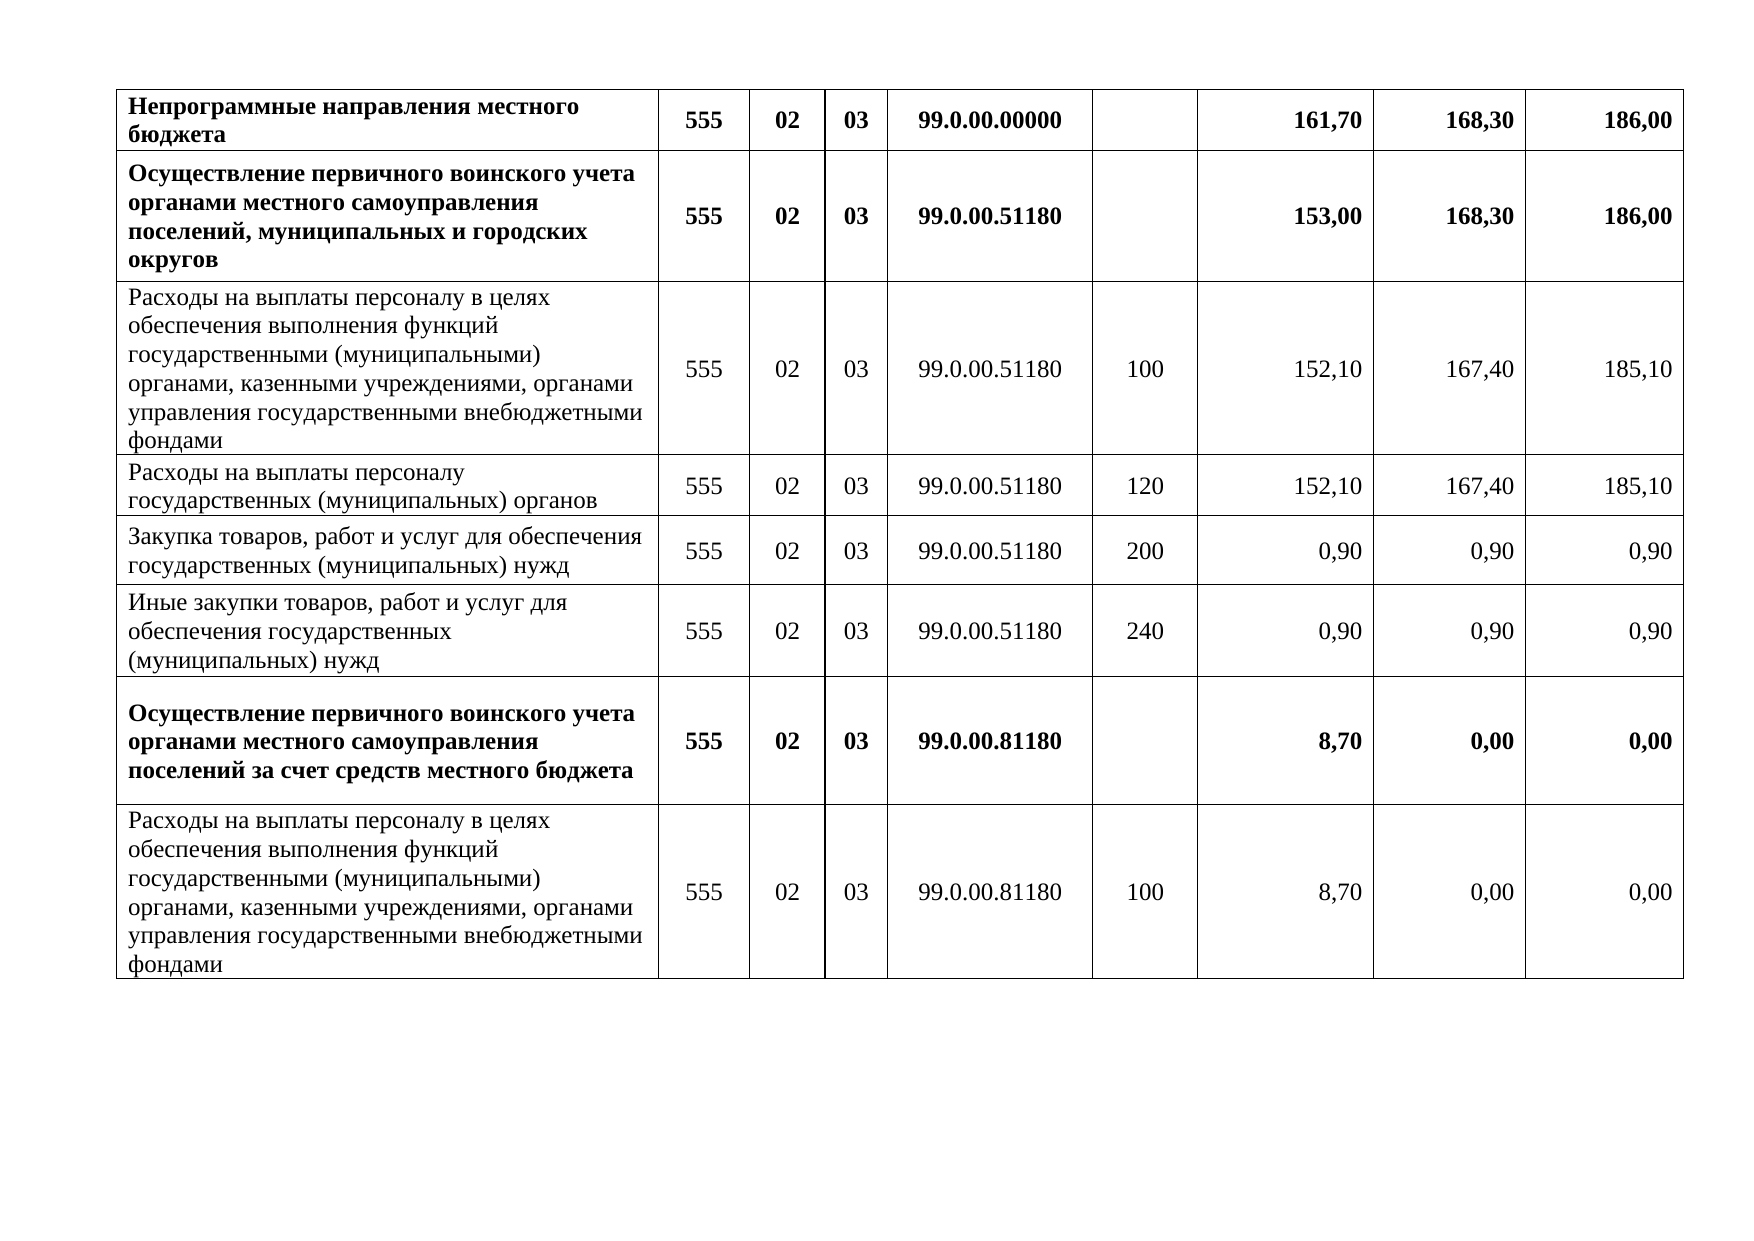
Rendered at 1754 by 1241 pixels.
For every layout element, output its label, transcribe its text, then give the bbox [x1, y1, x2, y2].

table_cell Закупка товаров, работ и услуг для обеспечения государственных (муниципальных) нужд [117, 516, 658, 584]
table_cell 120 [1093, 455, 1197, 515]
table_cell 167,40 [1374, 282, 1525, 454]
table_cell 152,10 [1198, 282, 1373, 454]
table_cell 161,70 [1198, 90, 1373, 149]
table_cell 555 [659, 90, 749, 149]
table_cell 168,30 [1374, 151, 1525, 281]
table_cell 167,40 [1374, 455, 1525, 515]
table_cell 0,90 [1374, 516, 1525, 584]
table_cell 02 [750, 805, 824, 978]
table_cell [1093, 90, 1197, 149]
table_cell 99.0.00.51180 [888, 151, 1092, 281]
table_cell 0,90 [1374, 585, 1525, 676]
table_cell 03 [826, 151, 887, 281]
table_cell 99.0.00.81180 [888, 677, 1092, 804]
table_cell 153,00 [1198, 151, 1373, 281]
table_cell 100 [1093, 805, 1197, 978]
table_cell 99.0.00.81180 [888, 805, 1092, 978]
table_cell 02 [750, 585, 824, 676]
table_cell 99.0.00.51180 [888, 455, 1092, 515]
table_cell 0,00 [1374, 805, 1525, 978]
table_cell 0,00 [1526, 677, 1683, 804]
table_cell 555 [659, 282, 749, 454]
table_cell Иные закупки товаров, работ и услуг для обеспечения государственных (муниципальных) нужд [117, 585, 658, 676]
table_cell 02 [750, 151, 824, 281]
table_cell Расходы на выплаты персоналу государственных (муниципальных) органов [117, 455, 658, 515]
table_cell Осуществление первичного воинского учета органами местного самоуправления поселений, муниципальных и городских округов [117, 151, 658, 281]
table_cell 03 [826, 805, 887, 978]
table_cell 02 [750, 516, 824, 584]
table_cell 02 [750, 455, 824, 515]
table_cell 186,00 [1526, 90, 1683, 149]
table_cell 240 [1093, 585, 1197, 676]
table_cell 168,30 [1374, 90, 1525, 149]
table_cell [1093, 151, 1197, 281]
table_cell 152,10 [1198, 455, 1373, 515]
table_cell 0,90 [1198, 585, 1373, 676]
table_cell 555 [659, 677, 749, 804]
table_cell 8,70 [1198, 677, 1373, 804]
table_cell Непрограммные направления местного бюджета [117, 90, 658, 149]
table_cell 03 [826, 90, 887, 149]
table_cell 100 [1093, 282, 1197, 454]
table_cell [1093, 677, 1197, 804]
table_cell 555 [659, 455, 749, 515]
table_cell 186,00 [1526, 151, 1683, 281]
table_cell 555 [659, 585, 749, 676]
table_cell 03 [826, 282, 887, 454]
table_cell Расходы на выплаты персоналу в целях обеспечения выполнения функций государственными (муниципальными) органами, казенными учреждениями, органами управления государственными внебюджетными фондами [117, 805, 658, 978]
table_cell 0,00 [1374, 677, 1525, 804]
table_cell 03 [826, 585, 887, 676]
table_cell 99.0.00.00000 [888, 90, 1092, 149]
table_cell 0,90 [1526, 585, 1683, 676]
table_cell Осуществление первичного воинского учета органами местного самоуправления поселений за счет средств местного бюджета [117, 677, 658, 804]
table_cell 02 [750, 677, 824, 804]
table_cell 02 [750, 90, 824, 149]
table_cell 8,70 [1198, 805, 1373, 978]
table_cell 555 [659, 516, 749, 584]
table_cell 99.0.00.51180 [888, 516, 1092, 584]
table_cell 0,90 [1526, 516, 1683, 584]
table_cell 200 [1093, 516, 1197, 584]
table_cell 03 [826, 516, 887, 584]
table_cell 03 [826, 455, 887, 515]
table_cell 99.0.00.51180 [888, 282, 1092, 454]
table_cell Расходы на выплаты персоналу в целях обеспечения выполнения функций государственными (муниципальными) органами, казенными учреждениями, органами управления государственными внебюджетными фондами [117, 282, 658, 454]
table_cell 185,10 [1526, 455, 1683, 515]
table_cell 555 [659, 805, 749, 978]
table_cell 03 [826, 677, 887, 804]
table_cell 185,10 [1526, 282, 1683, 454]
table_cell 99.0.00.51180 [888, 585, 1092, 676]
table_cell 02 [750, 282, 824, 454]
table_cell 555 [659, 151, 749, 281]
table_cell 0,00 [1526, 805, 1683, 978]
table_cell 0,90 [1198, 516, 1373, 584]
